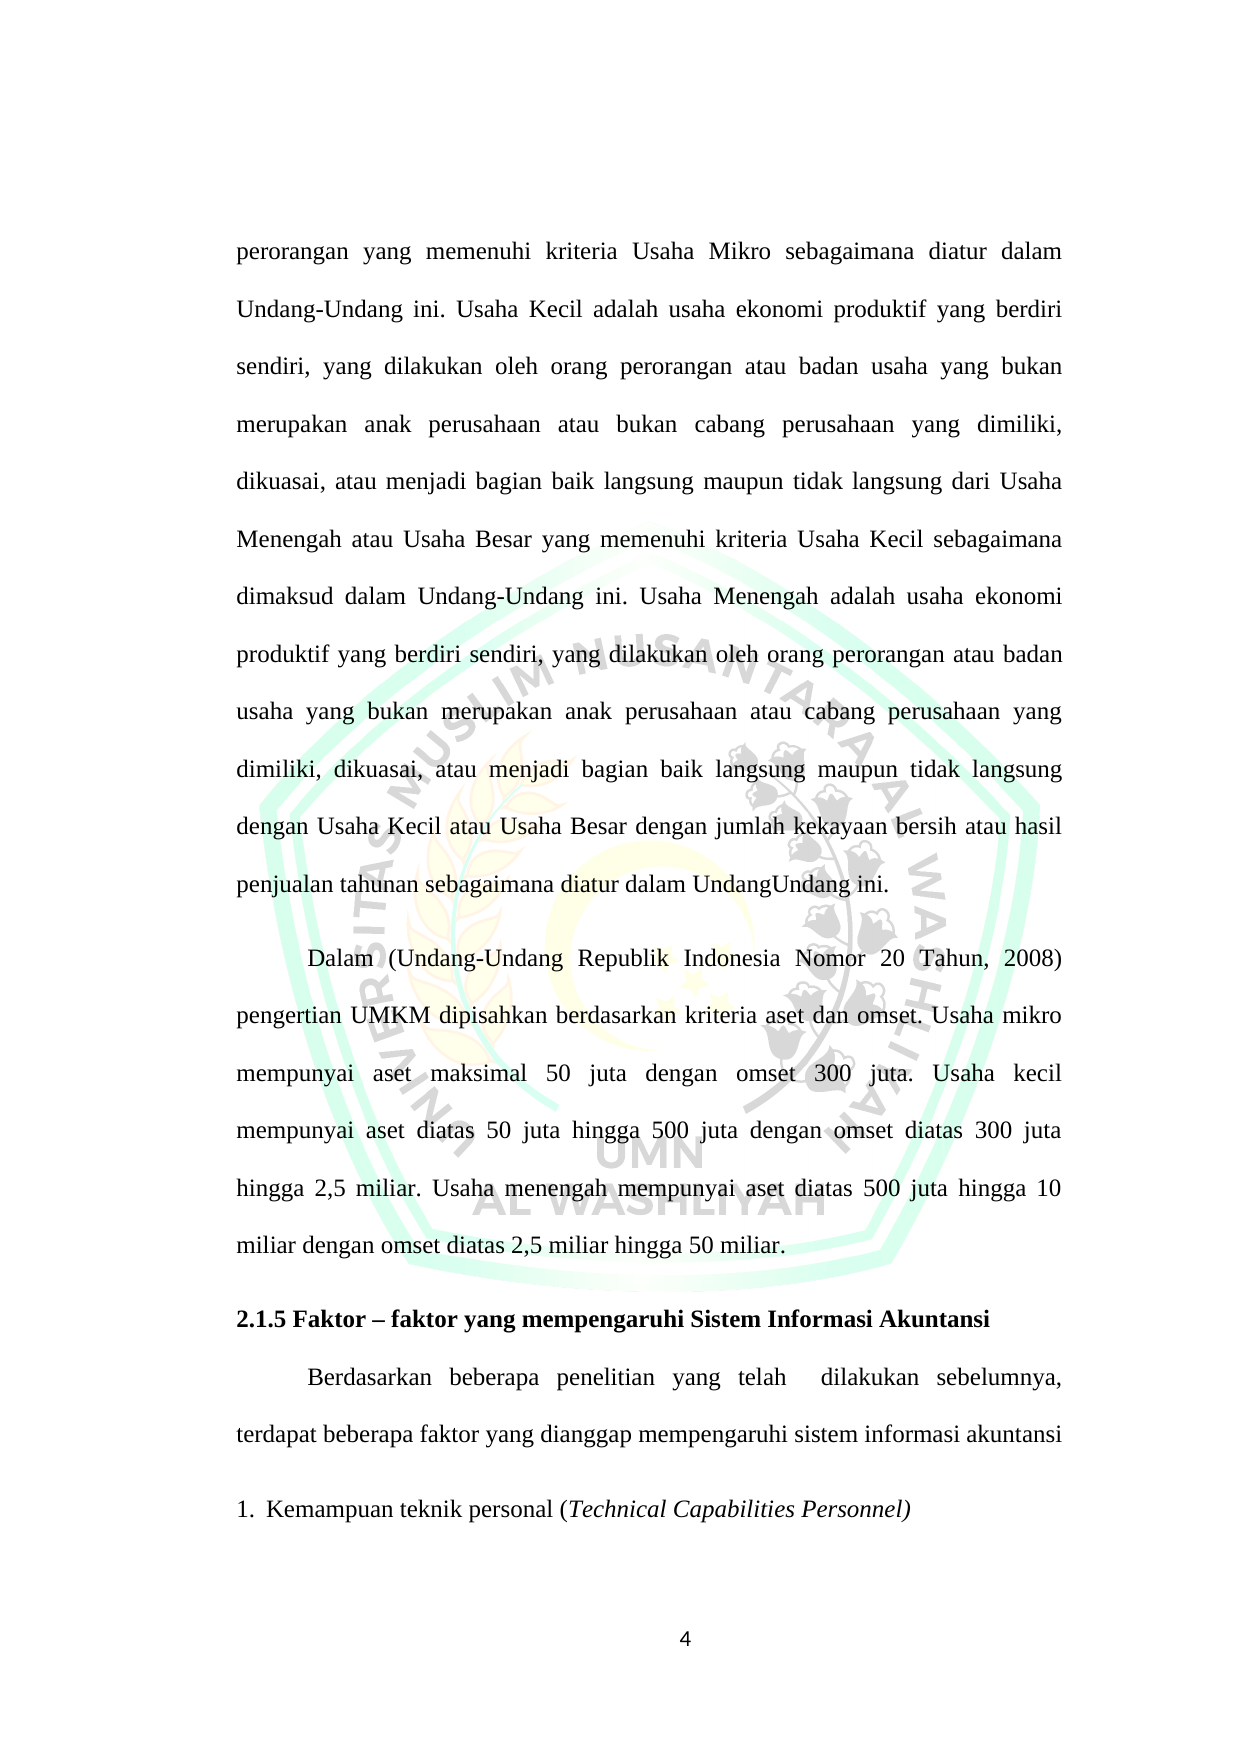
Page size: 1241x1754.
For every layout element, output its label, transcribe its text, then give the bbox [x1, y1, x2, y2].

subtitle 2.1.5 Faktor – faktor yang mempengaruhi Sistem Informasi Akuntansi [236, 1304, 1063, 1333]
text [236, 236, 1063, 897]
text Dalam (Undang-Undang Republik Indonesia Nomor 20 Tahun, 2008) pengertian UMKM dipisahkan berdasarkan kriteria aset dan omset. Usaha mikro mempunyai aset maksimal 50 juta dengan omset 300 juta. Usaha kecil mempunyai aset diatas 50 juta hingga 500 juta dengan omset diatas 300 juta hingga 2,5 miliar. Usaha menengah mempunyai aset diatas 500 juta hingga 10 miliar dengan omset diatas 2,5 miliar hingga 50 miliar. [236, 943, 1063, 1259]
text Berdasarkan beberapa penelitian yang telah dilakukan sebelumnya, terdapat beberapa faktor yang dianggap mempengaruhi sistem informasi akuntansi [236, 1362, 1063, 1448]
list Kemampuan teknik personal (Technical Capabilities Personnel) [236, 1494, 1063, 1522]
